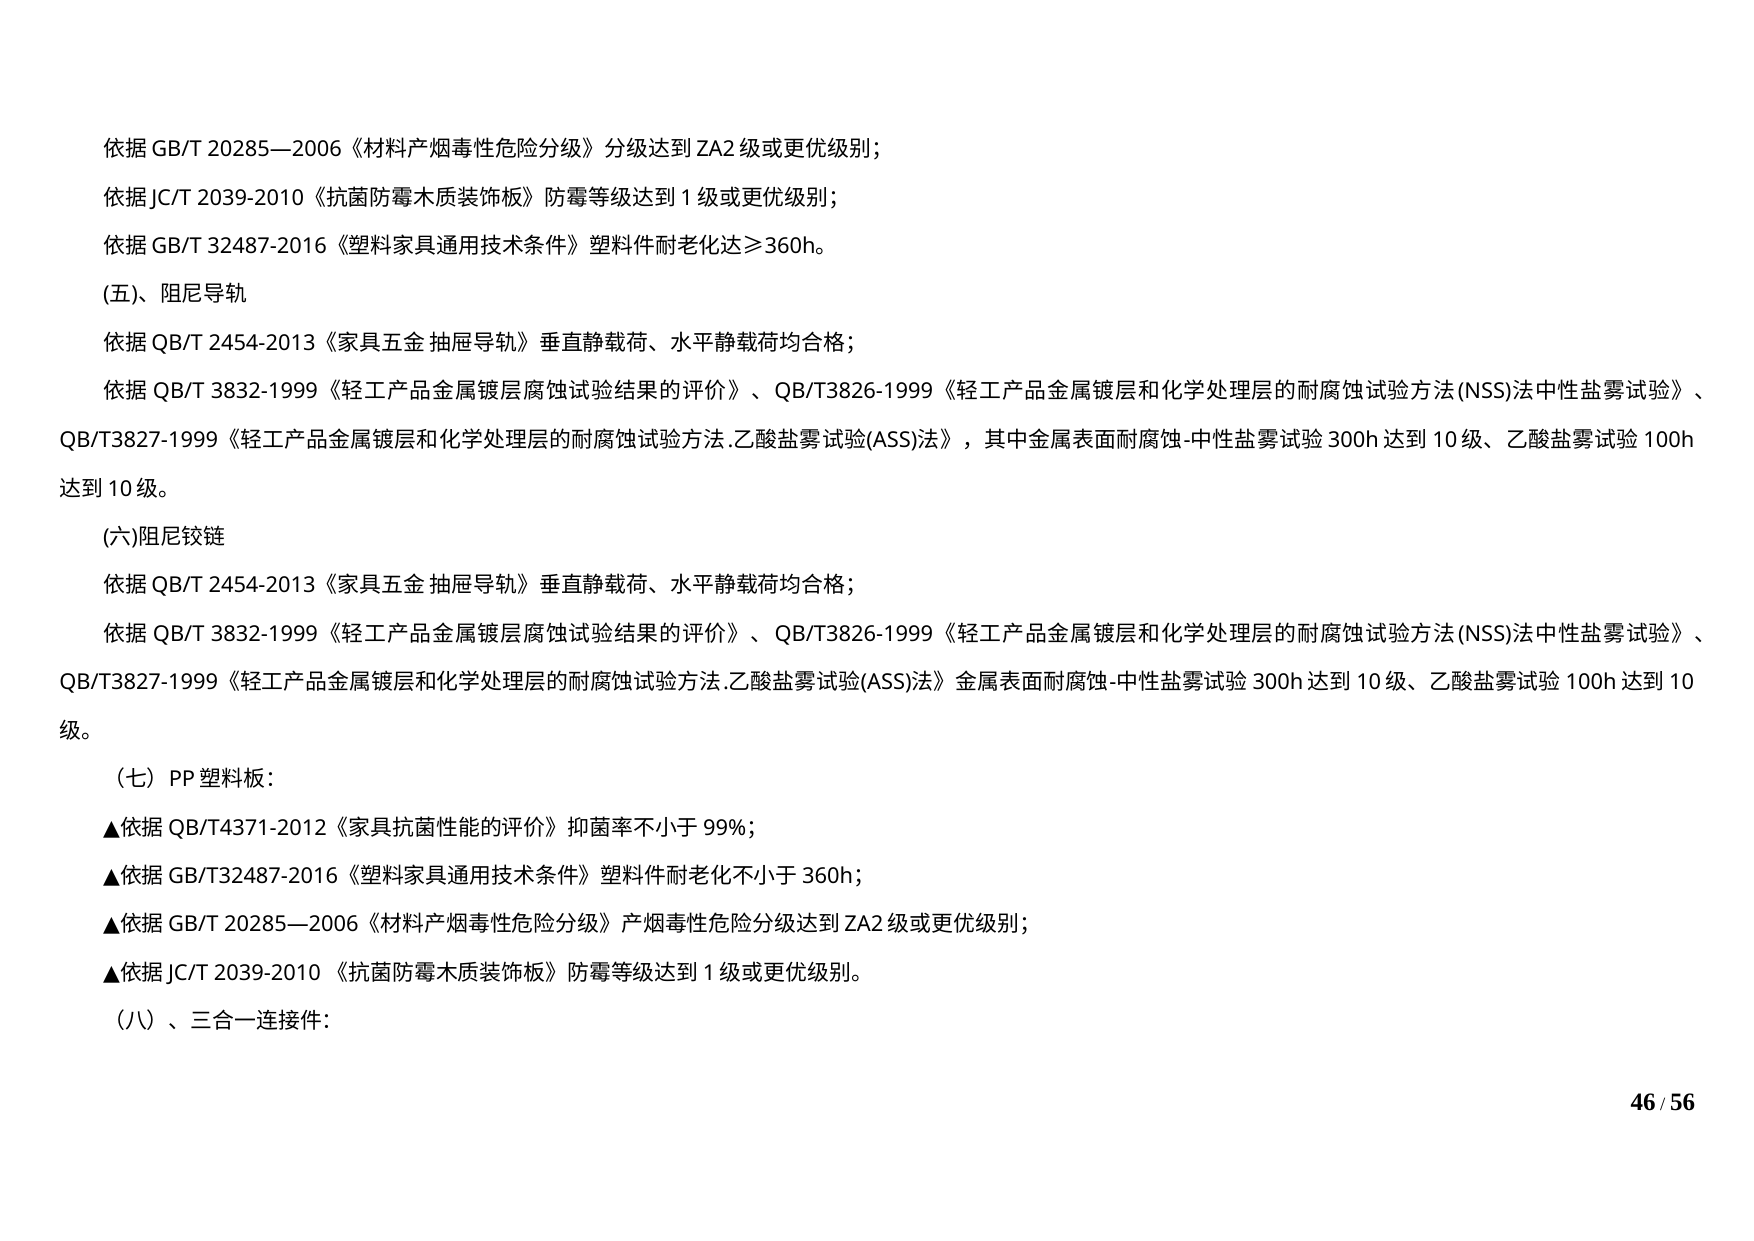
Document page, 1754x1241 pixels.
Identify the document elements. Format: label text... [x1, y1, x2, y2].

list 依据JC/T 2039-2010《抗菌防霉木质装饰板》防霉等级达到1级或更优级别； [59, 179, 1695, 212]
list （七）PP塑料板： [59, 761, 1695, 793]
list 依据QB/T 2454-2013《家具五金 抽屉导轨》垂直静载荷、水平静载荷均合格； [59, 567, 1695, 599]
list ▲依据GB/T32487-2016《塑料家具通用技术条件》塑料件耐老化不小于360h； [59, 858, 1695, 890]
list 依据QB/T 3832-1999《轻工产品金属镀层腐蚀试验结果的评价》、QB/T3826-1999《轻工产品金属镀层和化学处理层的耐腐蚀试验方法(NSS)法中性盐雾试验》、QB/T3827-1999《轻工产品金属镀层和化学处理层的耐腐蚀试验方法.乙酸盐雾试验(ASS)法》金属表面耐腐蚀-中性盐雾试验300h达到10级、乙酸盐雾试验100h达到10级。 [59, 615, 1695, 745]
list （八）、三合一连接件： [59, 1003, 1695, 1035]
list (五)、阻尼导轨 [59, 276, 1695, 308]
list 依据QB/T 2454-2013《家具五金 抽屉导轨》垂直静载荷、水平静载荷均合格； [59, 324, 1695, 357]
list (六)阻尼铰链 [59, 518, 1695, 551]
list ▲依据QB/T4371-2012《家具抗菌性能的评价》抑菌率不小于99%； [59, 809, 1695, 842]
list ▲依据GB/T 20285—2006《材料产烟毒性危险分级》产烟毒性危险分级达到ZA2级或更优级别； [59, 906, 1695, 938]
list 依据GB/T 20285—2006《材料产烟毒性危险分级》分级达到ZA2级或更优级别； [59, 131, 1695, 163]
list 依据QB/T 3832-1999《轻工产品金属镀层腐蚀试验结果的评价》、QB/T3826-1999《轻工产品金属镀层和化学处理层的耐腐蚀试验方法(NSS)法中性盐雾试验》、QB/T3827-1999《轻工产品金属镀层和化学处理层的耐腐蚀试验方法.乙酸盐雾试验(ASS)法》，其中金属表面耐腐蚀-中性盐雾试验300h达到10级、乙酸盐雾试验100h达到10级。 [59, 373, 1695, 503]
list 依据GB/T 32487-2016《塑料家具通用技术条件》塑料件耐老化达≥360h。 [59, 228, 1695, 260]
list ▲依据JC/T 2039-2010 《抗菌防霉木质装饰板》防霉等级达到1级或更优级别。 [59, 954, 1695, 987]
